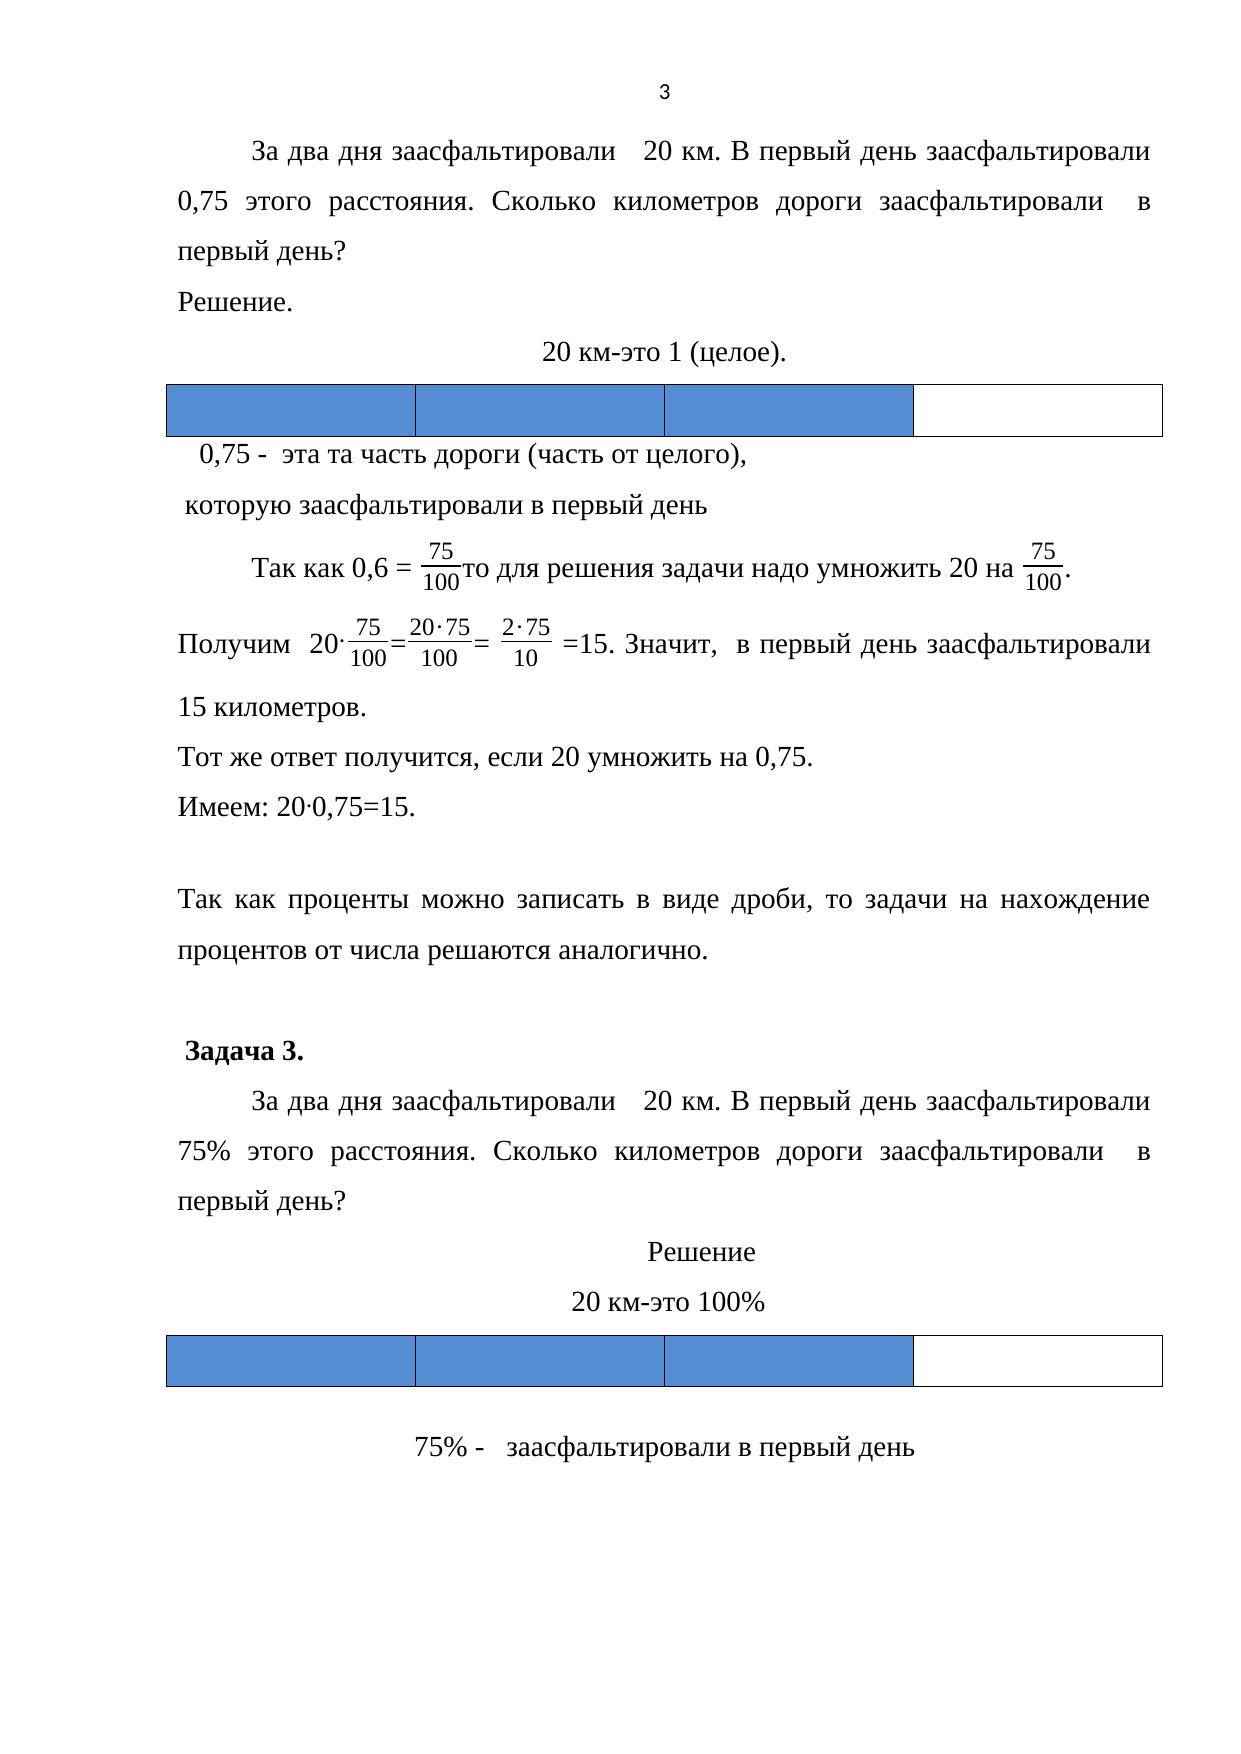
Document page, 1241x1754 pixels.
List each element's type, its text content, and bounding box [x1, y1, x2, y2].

text 0,75 - эта та часть дороги (часть от целого), [177, 437, 1152, 470]
text Задача 3. [177, 1033, 1152, 1066]
table_header [914, 385, 1162, 436]
table_header [665, 385, 913, 436]
text Так как 0,6 = то для решения задачи надо умножить 20 на . [177, 537, 1152, 596]
text Решение. [177, 284, 1152, 317]
text Так как проценты можно записать в виде дроби, то задачи на нахождение процентов от числа решаются аналогично. [177, 882, 1152, 966]
table_header [416, 1336, 664, 1386]
text Решение [177, 1234, 1152, 1267]
text Получим 20== =15. Значит, в первый день заасфальтировали 15 километров. [177, 613, 1152, 722]
text За два дня заасфальтировали 20 км. В первый день заасфальтировали 0,75 этого расстояния. Сколько километров дороги заасфальтировали в первый день? [177, 133, 1152, 267]
table_header [167, 1336, 415, 1386]
text За два дня заасфальтировали 20 км. В первый день заасфальтировали 75% этого расстояния. Сколько километров дороги заасфальтировали в первый день? [177, 1083, 1152, 1217]
text 20 км-это 100% [177, 1284, 1152, 1318]
table_header [167, 385, 415, 436]
text Имеем: 200,75=15. [177, 789, 1152, 823]
text 20 км-это 1 (целое). [177, 334, 1152, 368]
text которую заасфальтировали в первый день [177, 487, 1152, 521]
table_header [416, 385, 664, 436]
table_header [665, 1336, 913, 1386]
text Тот же ответ получится, если 20 умножить на 0,75. [177, 739, 1152, 773]
text 75% - заасфальтировали в первый день [177, 1429, 1152, 1462]
table_header [914, 1336, 1162, 1386]
